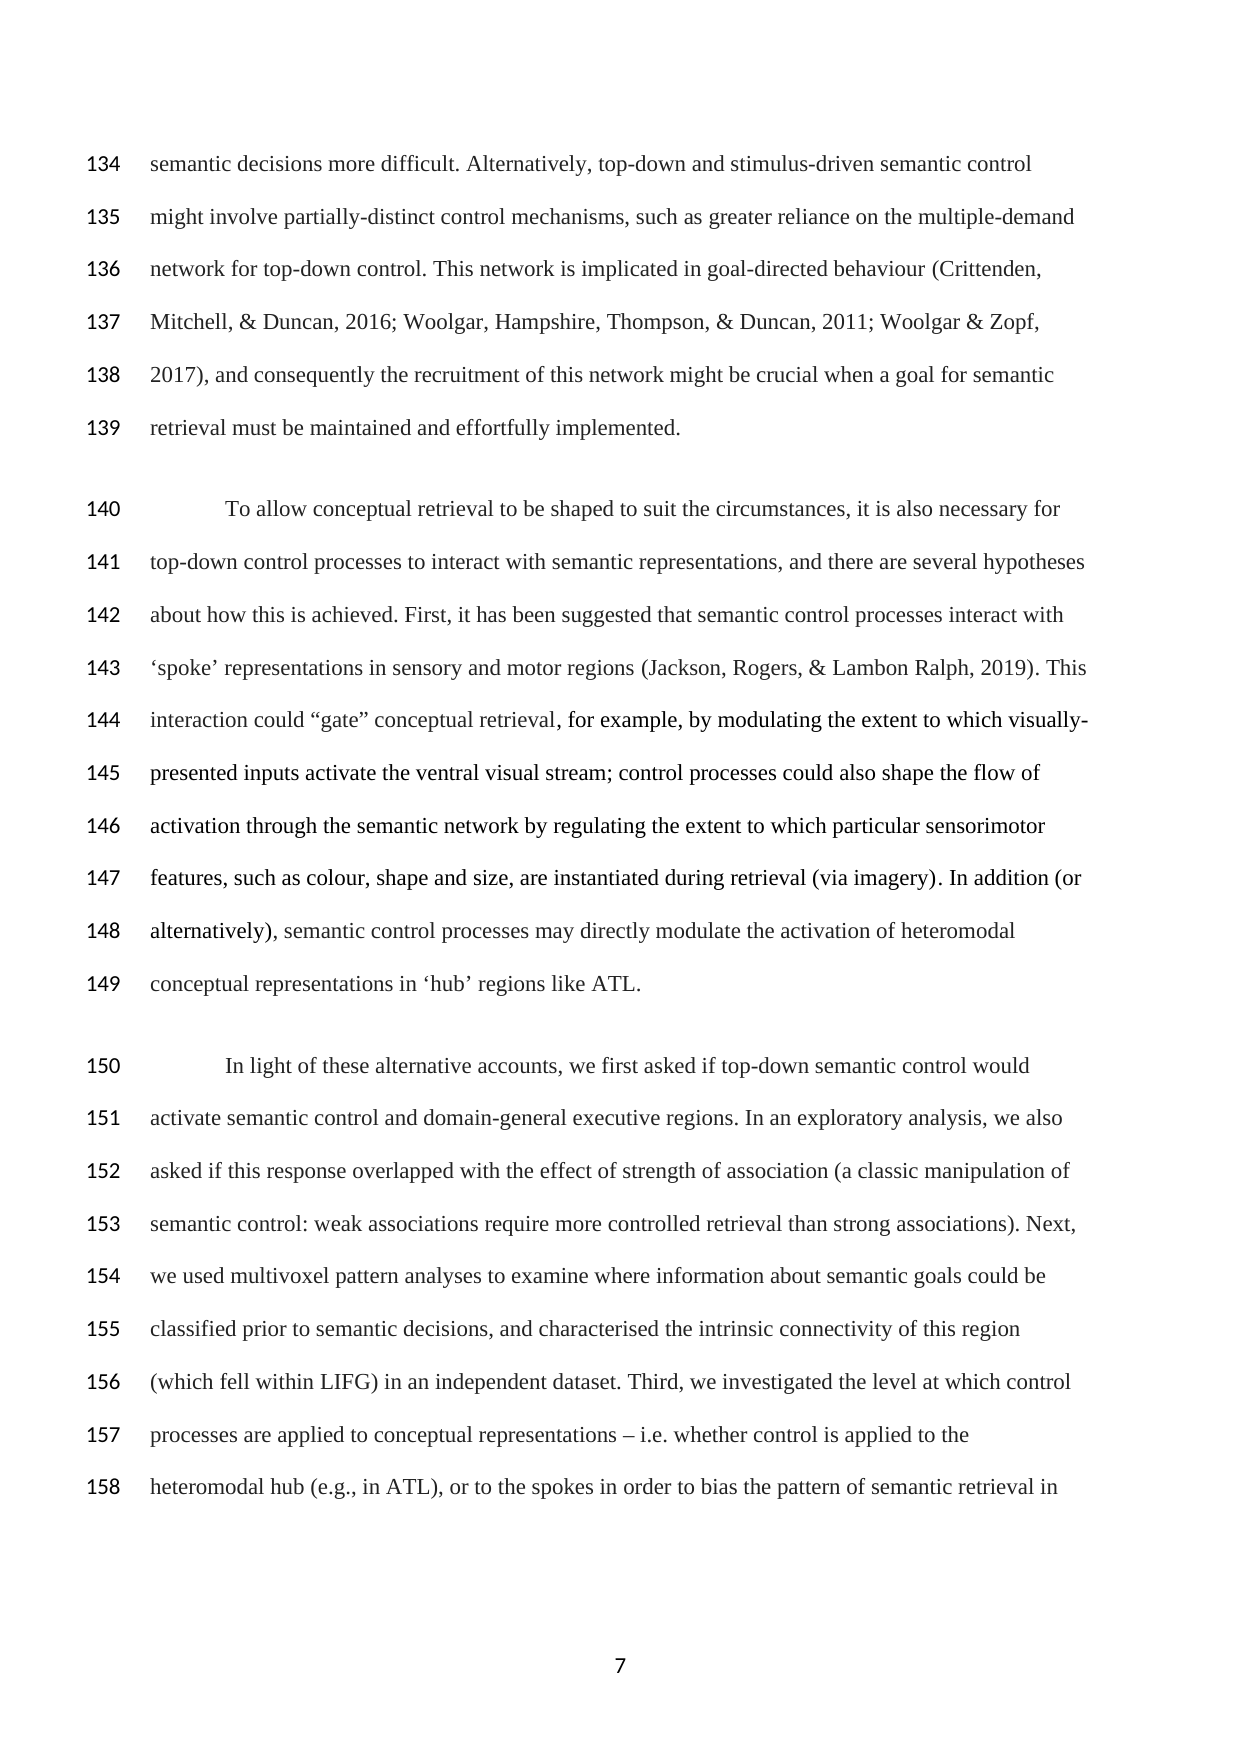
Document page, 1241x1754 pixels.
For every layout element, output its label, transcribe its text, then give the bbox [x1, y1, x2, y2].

text To allow conceptual retrieval to be shaped to suit the circumstances, it is also necessary for top-down control processes to interact with semantic representations, and there are several hypotheses about how this is achieved. First, it has been suggested that semantic control processes interact with ‘spoke’ representations in sensory and motor regions (Jackson, Rogers, & Lambon Ralph, 2019). This interaction could “gate” conceptual retrieval, for example, by modulating the extent to which visually-presented inputs activate the ventral visual stream; control processes could also shape the flow of activation through the semantic network by regulating the extent to which particular sensorimotor features, such as colour, shape and size, are instantiated during retrieval (via imagery). In addition (or alternatively), semantic control processes may directly modulate the activation of heteromodal conceptual representations in ‘hub’ regions like ATL. [150, 495, 1090, 996]
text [150, 1052, 1090, 1500]
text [150, 150, 1090, 440]
